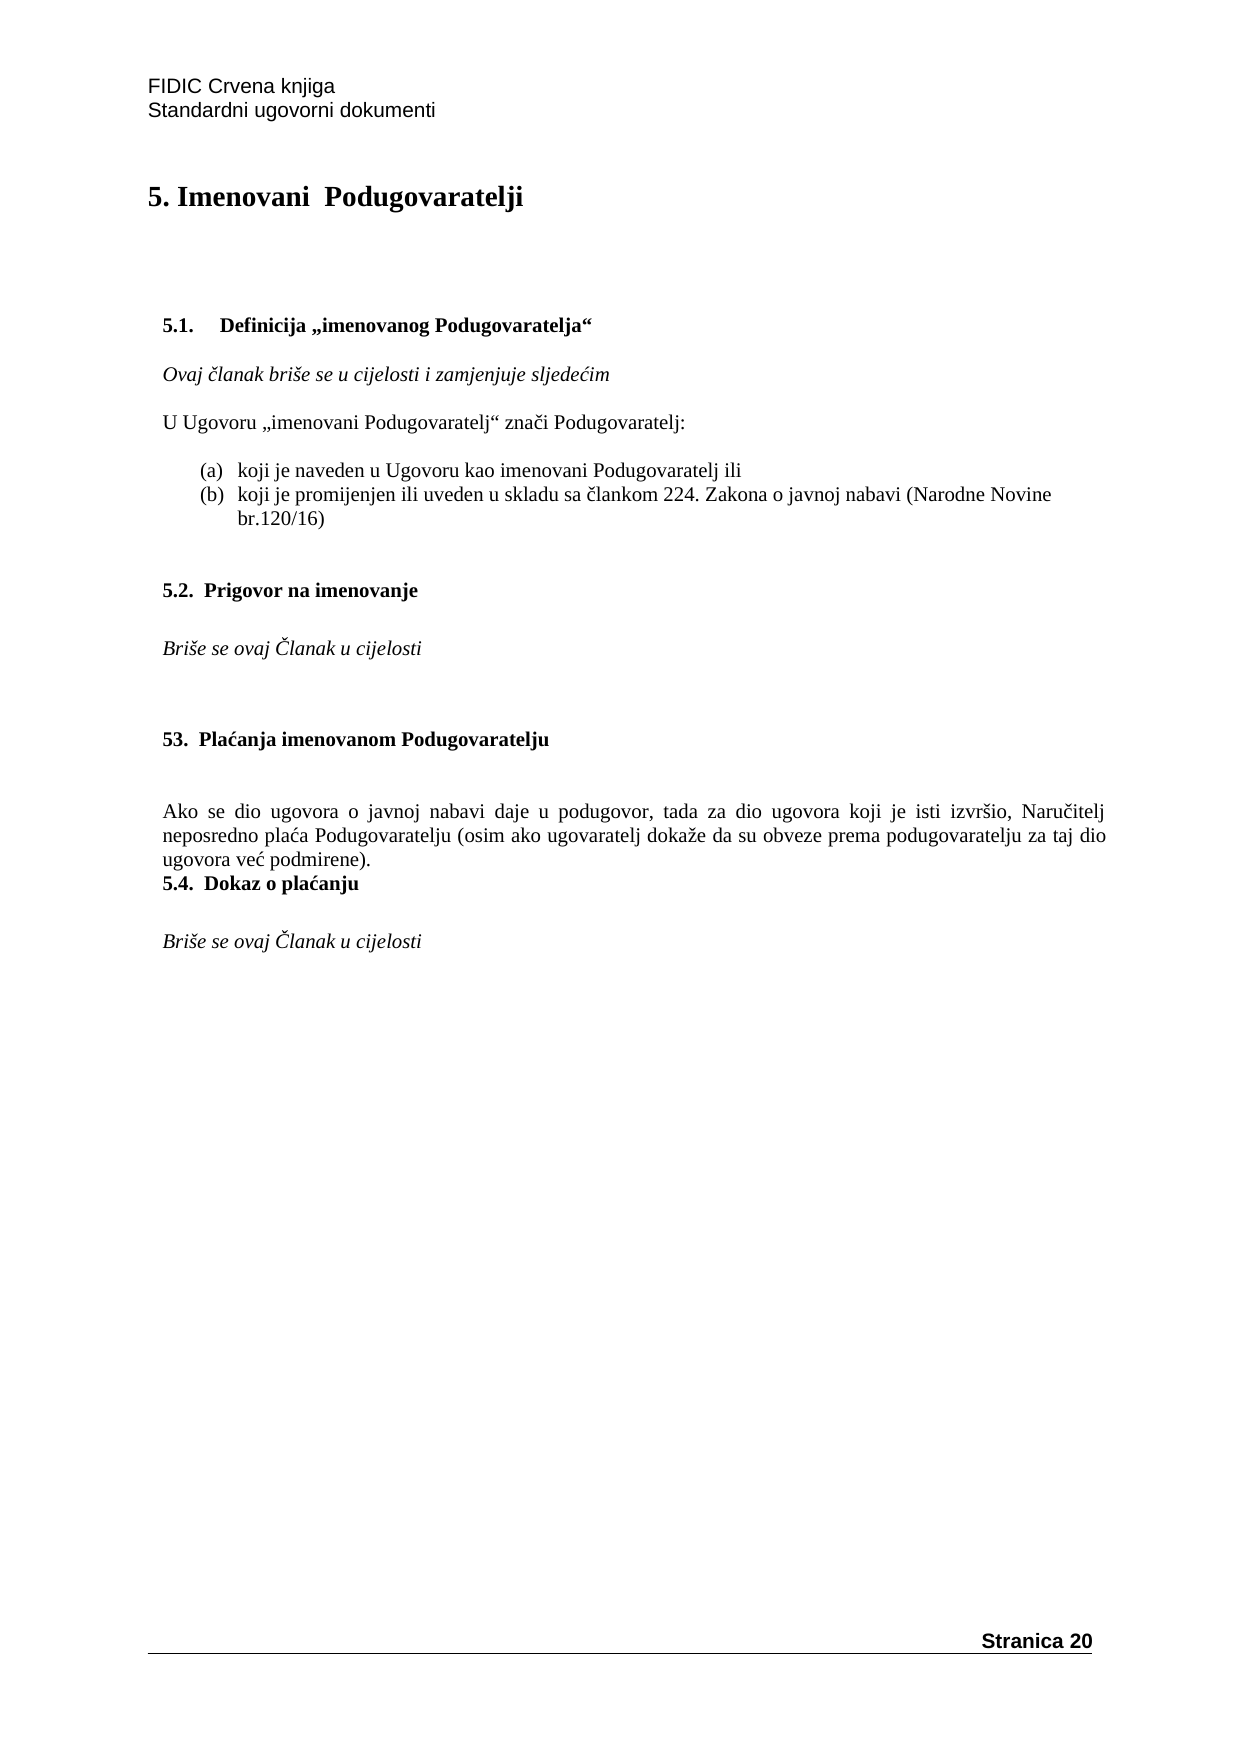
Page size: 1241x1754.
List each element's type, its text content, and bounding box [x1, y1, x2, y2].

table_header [155, 213, 1115, 1590]
text 5. Imenovani Podugovaratelji [148, 179, 1092, 213]
